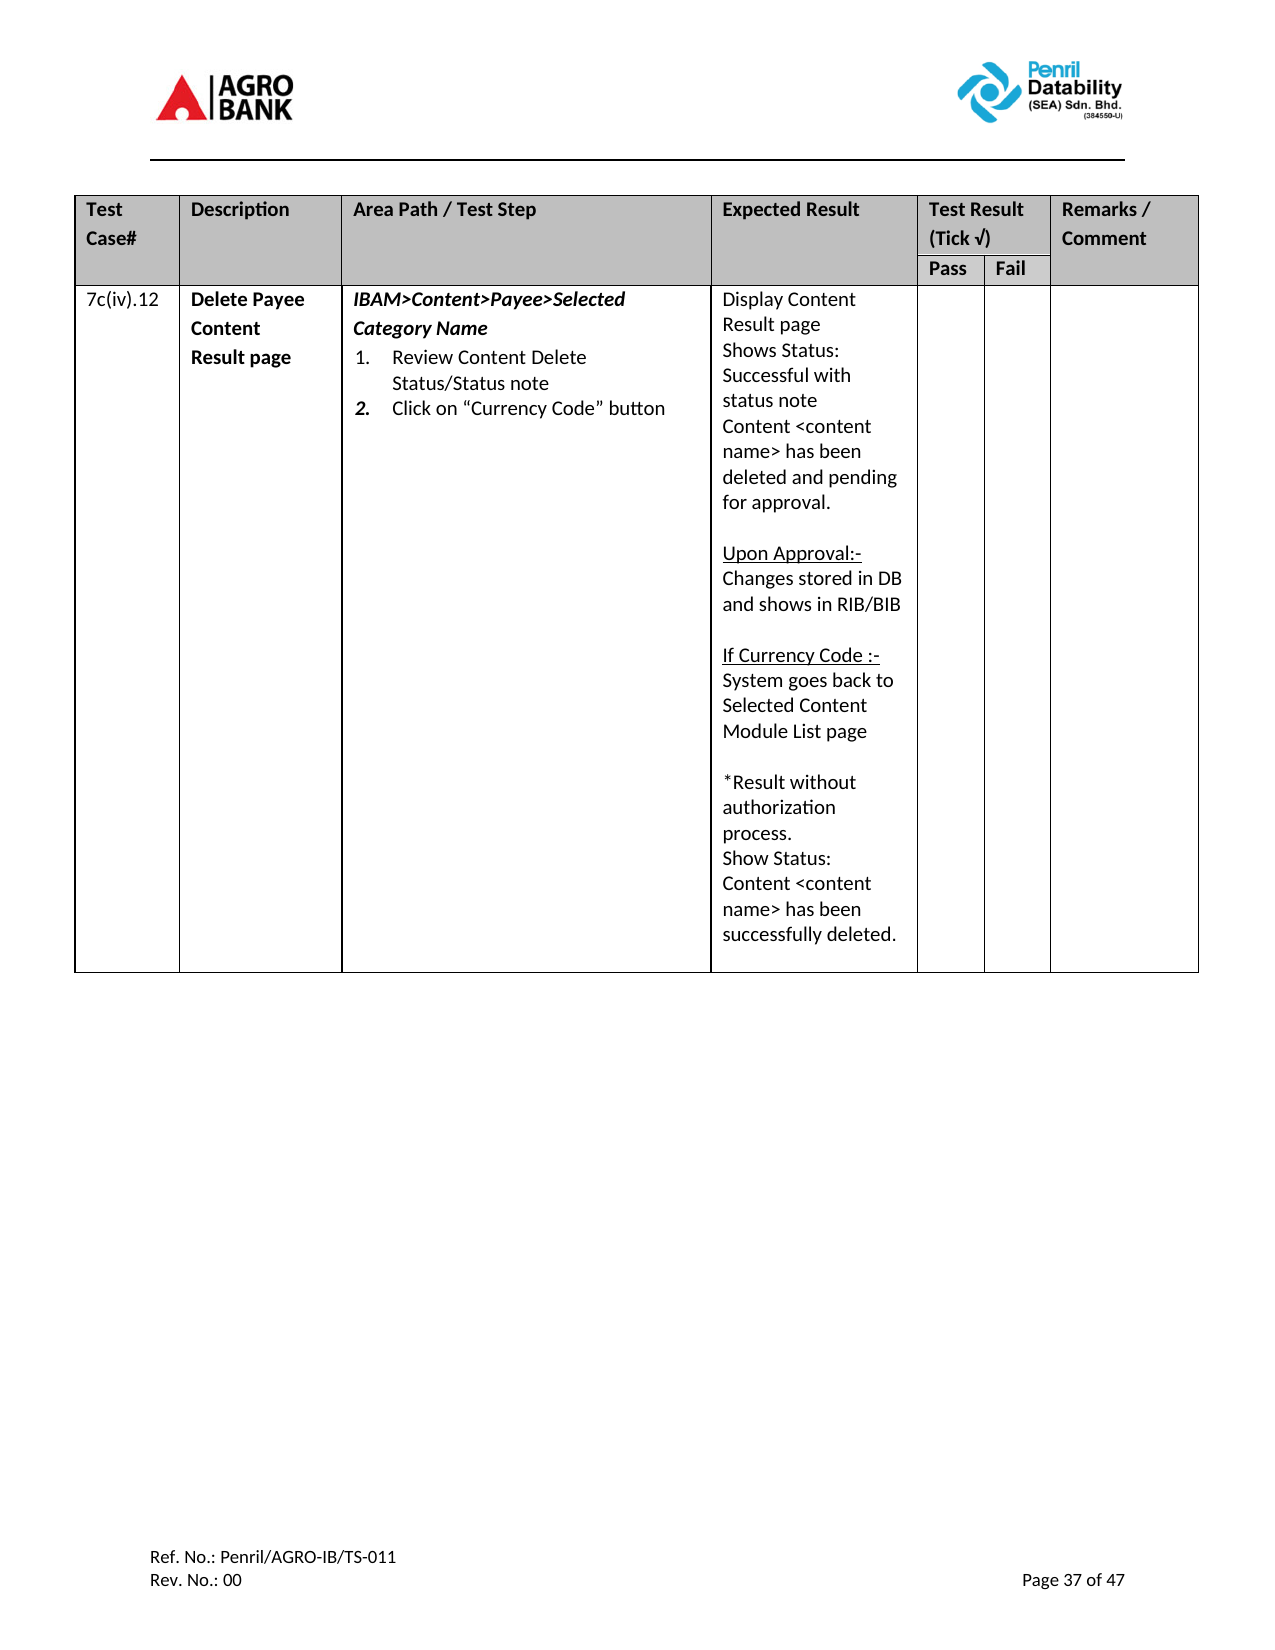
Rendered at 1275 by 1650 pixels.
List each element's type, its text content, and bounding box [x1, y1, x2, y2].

table_cell Fail [985, 256, 1050, 285]
table_header Test Case# [76, 196, 179, 285]
table_header Test Result (Tick √) [918, 196, 1050, 254]
table_cell IBAM>Content>Payee>Selected Category Name Review Content Delete Status/Status note Click on “Currency Code” button [343, 286, 710, 972]
table_header Expected Result [712, 196, 917, 285]
table_cell [918, 286, 984, 972]
table_cell Pass [918, 256, 984, 285]
table_header Remarks / Comment [1051, 196, 1198, 285]
picture [953, 59, 1125, 124]
table_cell [1051, 286, 1198, 972]
table_cell Display Content Result page Shows Status: Successful with status note Content <content name> has been deleted and pending for approval. Upon Approval:- Changes stored in DB and shows in RIB/BIB If Currency Code :- System goes back to Selected Content Module List page *Result without authorization process. Show Status: Content <content name> has been successfully deleted. [712, 286, 917, 972]
table_cell 7c(iv).12 [76, 286, 179, 972]
table_header Description [180, 196, 341, 285]
table_cell [985, 286, 1050, 972]
table_cell Delete Payee Content Result page [180, 286, 341, 972]
table_header Area Path / Test Step [342, 196, 711, 285]
